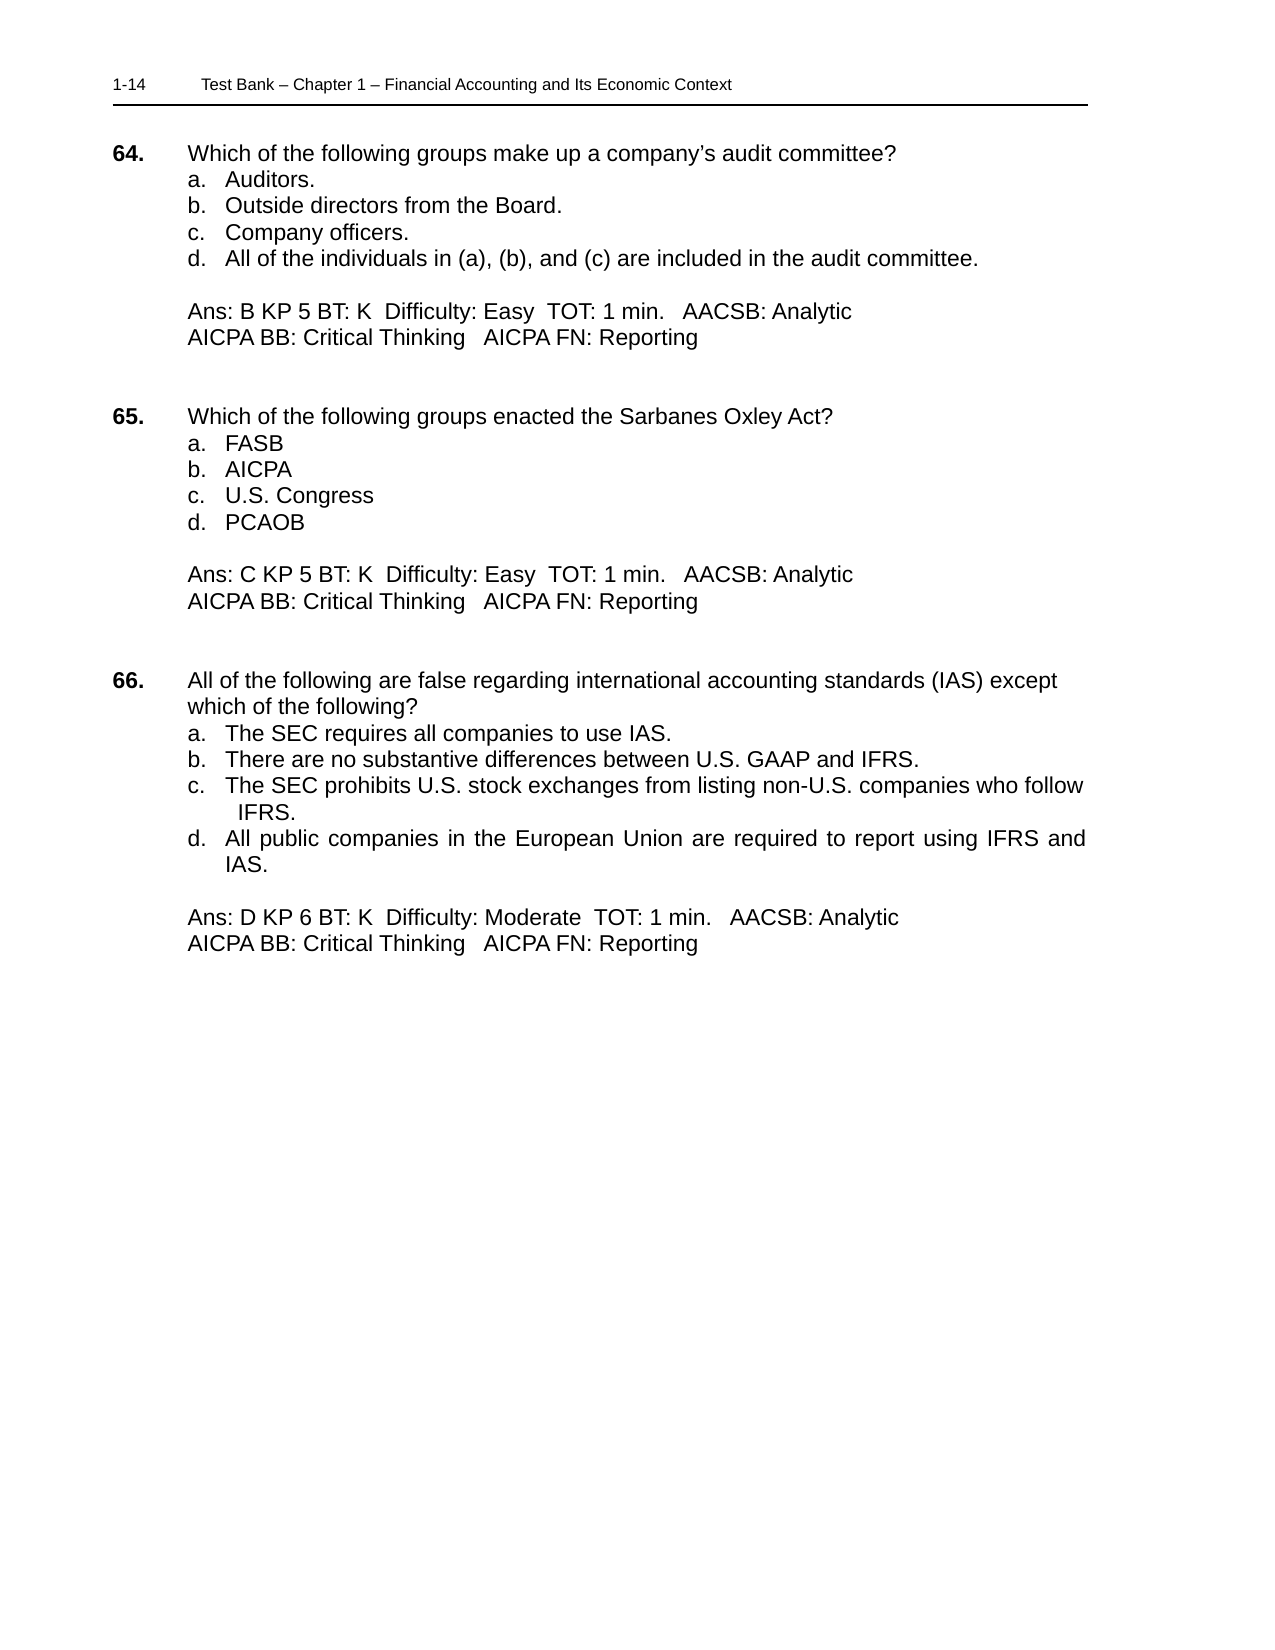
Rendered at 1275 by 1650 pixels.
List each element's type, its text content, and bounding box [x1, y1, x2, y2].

text AICPA BB: Critical Thinking AICPA FN: Reporting [112, 930, 1087, 957]
text c. The SEC prohibits U.S. stock exchanges from listing non-U.S. companies who follow IFRS. [187, 772, 1087, 825]
text d. All of the individuals in (a), (b), and (c) are included in the audit committee. [187, 245, 1087, 271]
text 65. Which of the following groups enacted the Sarbanes Oxley Act? [112, 377, 1087, 429]
text b. AICPA [187, 456, 1087, 482]
text a. Auditors. [187, 166, 1087, 192]
text b. Outside directors from the Board. [187, 192, 1087, 219]
text d. All public companies in the European Union are required to report using IFRS and IAS. [187, 825, 1087, 878]
text b. There are no substantive differences between U.S. GAAP and IFRS. [187, 746, 1087, 772]
text a. FASB [187, 429, 1087, 456]
text d. PCAOB [187, 509, 1087, 535]
text a. The SEC requires all companies to use IAS. [187, 719, 1087, 746]
text Ans: C KP 5 BT: K Difficulty: Easy TOT: 1 min. AACSB: Analytic [112, 561, 1087, 588]
text c. U.S. Congress [187, 482, 1087, 509]
text 66. All of the following are false regarding international accounting standards (IAS) except which of the following? [112, 667, 1087, 719]
text Ans: B KP 5 BT: K Difficulty: Easy TOT: 1 min. AACSB: Analytic [112, 298, 1087, 324]
text Ans: D KP 6 BT: K Difficulty: Moderate TOT: 1 min. AACSB: Analytic [112, 904, 1087, 930]
text c. Company officers. [187, 219, 1087, 245]
text 64. Which of the following groups make up a company’s audit committee? [112, 140, 1087, 166]
text AICPA BB: Critical Thinking AICPA FN: Reporting [112, 324, 1087, 351]
text AICPA BB: Critical Thinking AICPA FN: Reporting [112, 588, 1087, 614]
